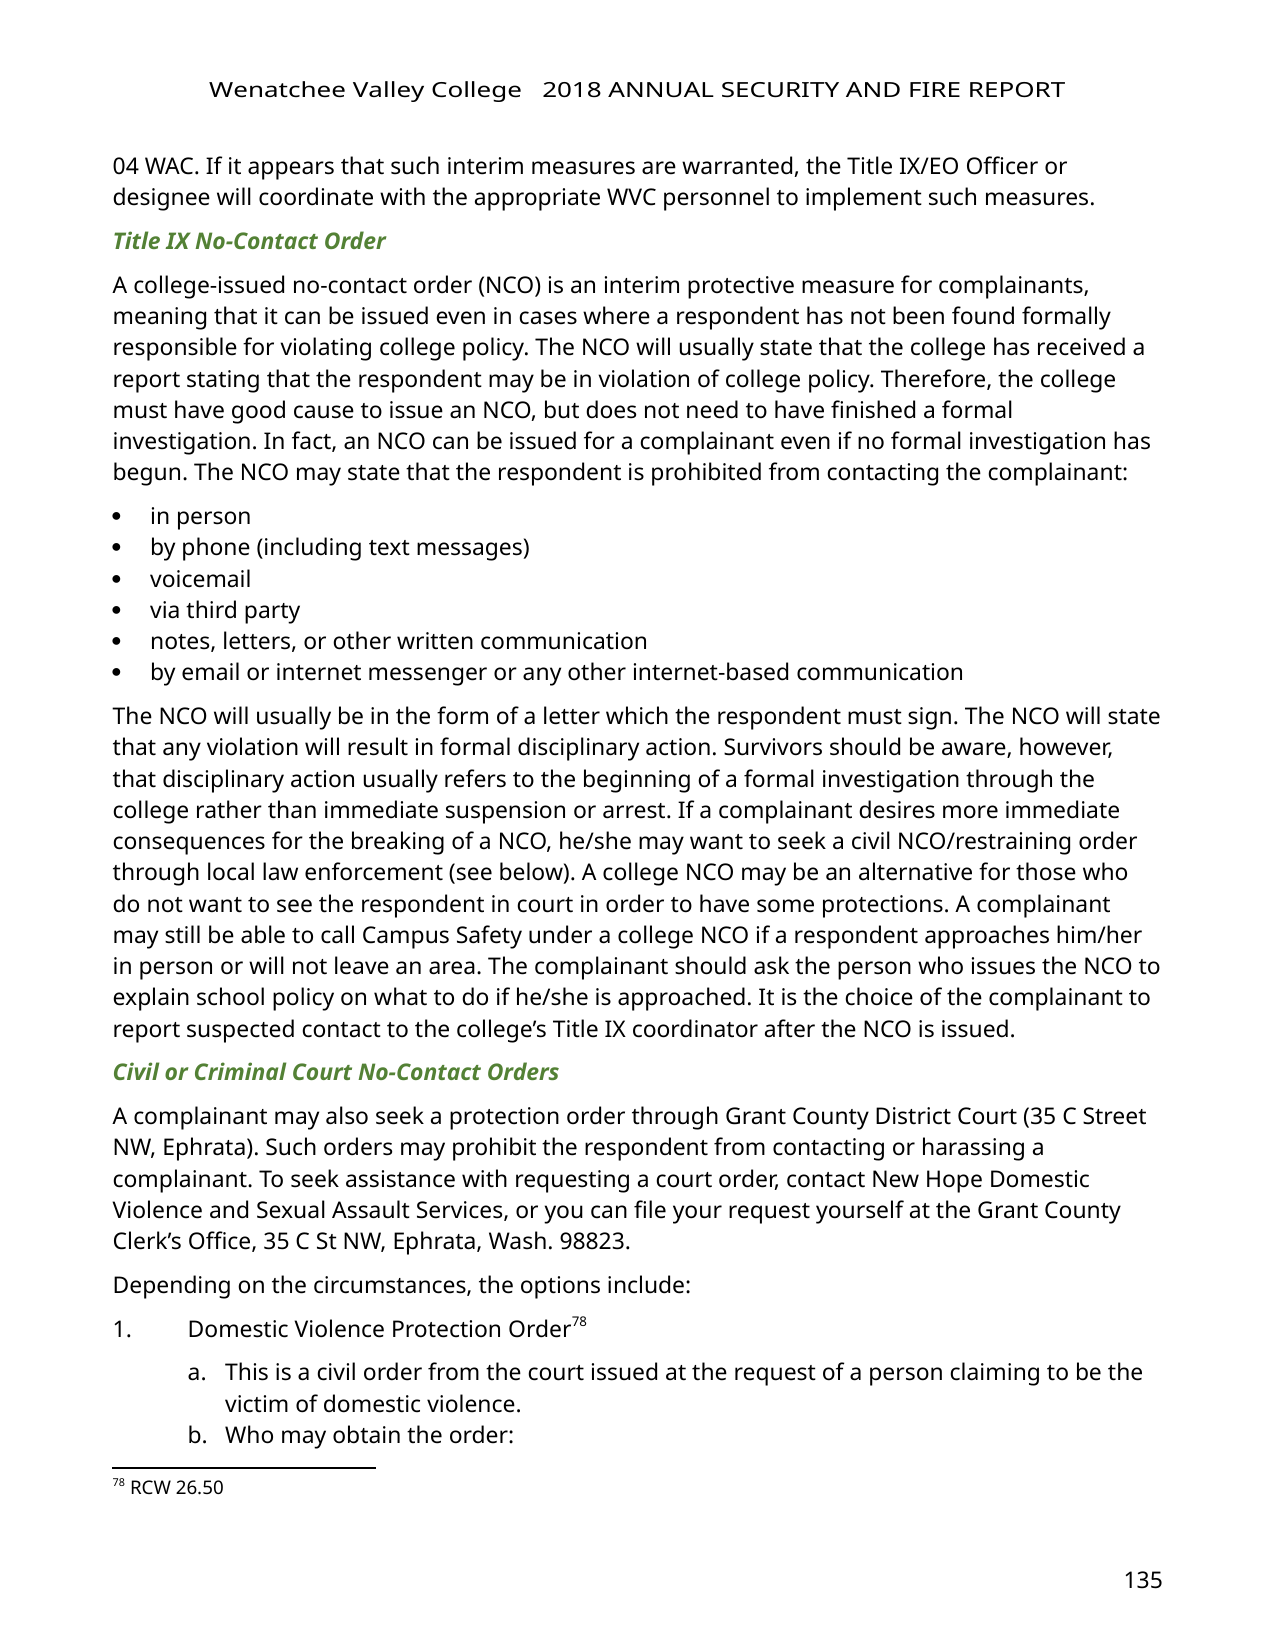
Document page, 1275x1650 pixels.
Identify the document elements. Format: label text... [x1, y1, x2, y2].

text A complainant may also seek a protection order through Grant County District Court (35 C Street NW, Ephrata). Such orders may prohibit the respondent from contacting or harassing a complainant. To seek assistance with requesting a court order, contact New Hope Domestic Violence and Sexual Assault Services, or you can file your request yourself at the Grant County Clerk’s Office, 35 C St NW, Ephrata, Wash. 98823. [112, 1100, 1162, 1256]
list voicemail [112, 562, 1162, 594]
text A college-issued no-contact order (NCO) is an interim protective measure for complainants, meaning that it can be issued even in cases where a respondent has not been found formally responsible for violating college policy. The NCO will usually state that the college has received a report stating that the respondent may be in violation of college policy. Therefore, the college must have good cause to issue an NCO, but does not need to have finished a formal investigation. In fact, an NCO can be issued for a complainant even if no formal investigation has begun. The NCO may state that the respondent is prohibited from contacting the complainant: [112, 269, 1162, 487]
text Depending on the circumstances, the options include: [112, 1269, 1162, 1300]
list This is a civil order from the court issued at the request of a person claiming to be the victim of domestic violence. [187, 1356, 1162, 1419]
list Who may obtain the order: [187, 1419, 1162, 1450]
list Domestic Violence Protection Order [112, 1312, 1162, 1344]
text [112, 150, 1162, 212]
list by email or internet messenger or any other internet-based communication [112, 656, 1162, 687]
list in person [112, 500, 1162, 531]
text The NCO will usually be in the form of a letter which the respondent must sign. The NCO will state that any violation will result in formal disciplinary action. Survivors should be aware, however, that disciplinary action usually refers to the beginning of a formal investigation through the college rather than immediate suspension or arrest. If a complainant desires more immediate consequences for the breaking of a NCO, he/she may want to seek a civil NCO/restraining order through local law enforcement (see below). A college NCO may be an alternative for those who do not want to see the respondent in court in order to have some protections. A complainant may still be able to call Campus Safety under a college NCO if a respondent approaches him/her in person or will not leave an area. The complainant should ask the person who issues the NCO to explain school policy on what to do if he/she is approached. It is the choice of the complainant to report suspected contact to the college’s Title IX coordinator after the NCO is issued. [112, 700, 1162, 1044]
subtitle Title IX No-Contact Order [112, 225, 1162, 256]
list notes, letters, or other written communication [112, 625, 1162, 656]
list via third party [112, 594, 1162, 625]
subtitle Civil or Criminal Court No-Contact Orders [112, 1056, 1162, 1087]
list by phone (including text messages) [112, 531, 1162, 562]
